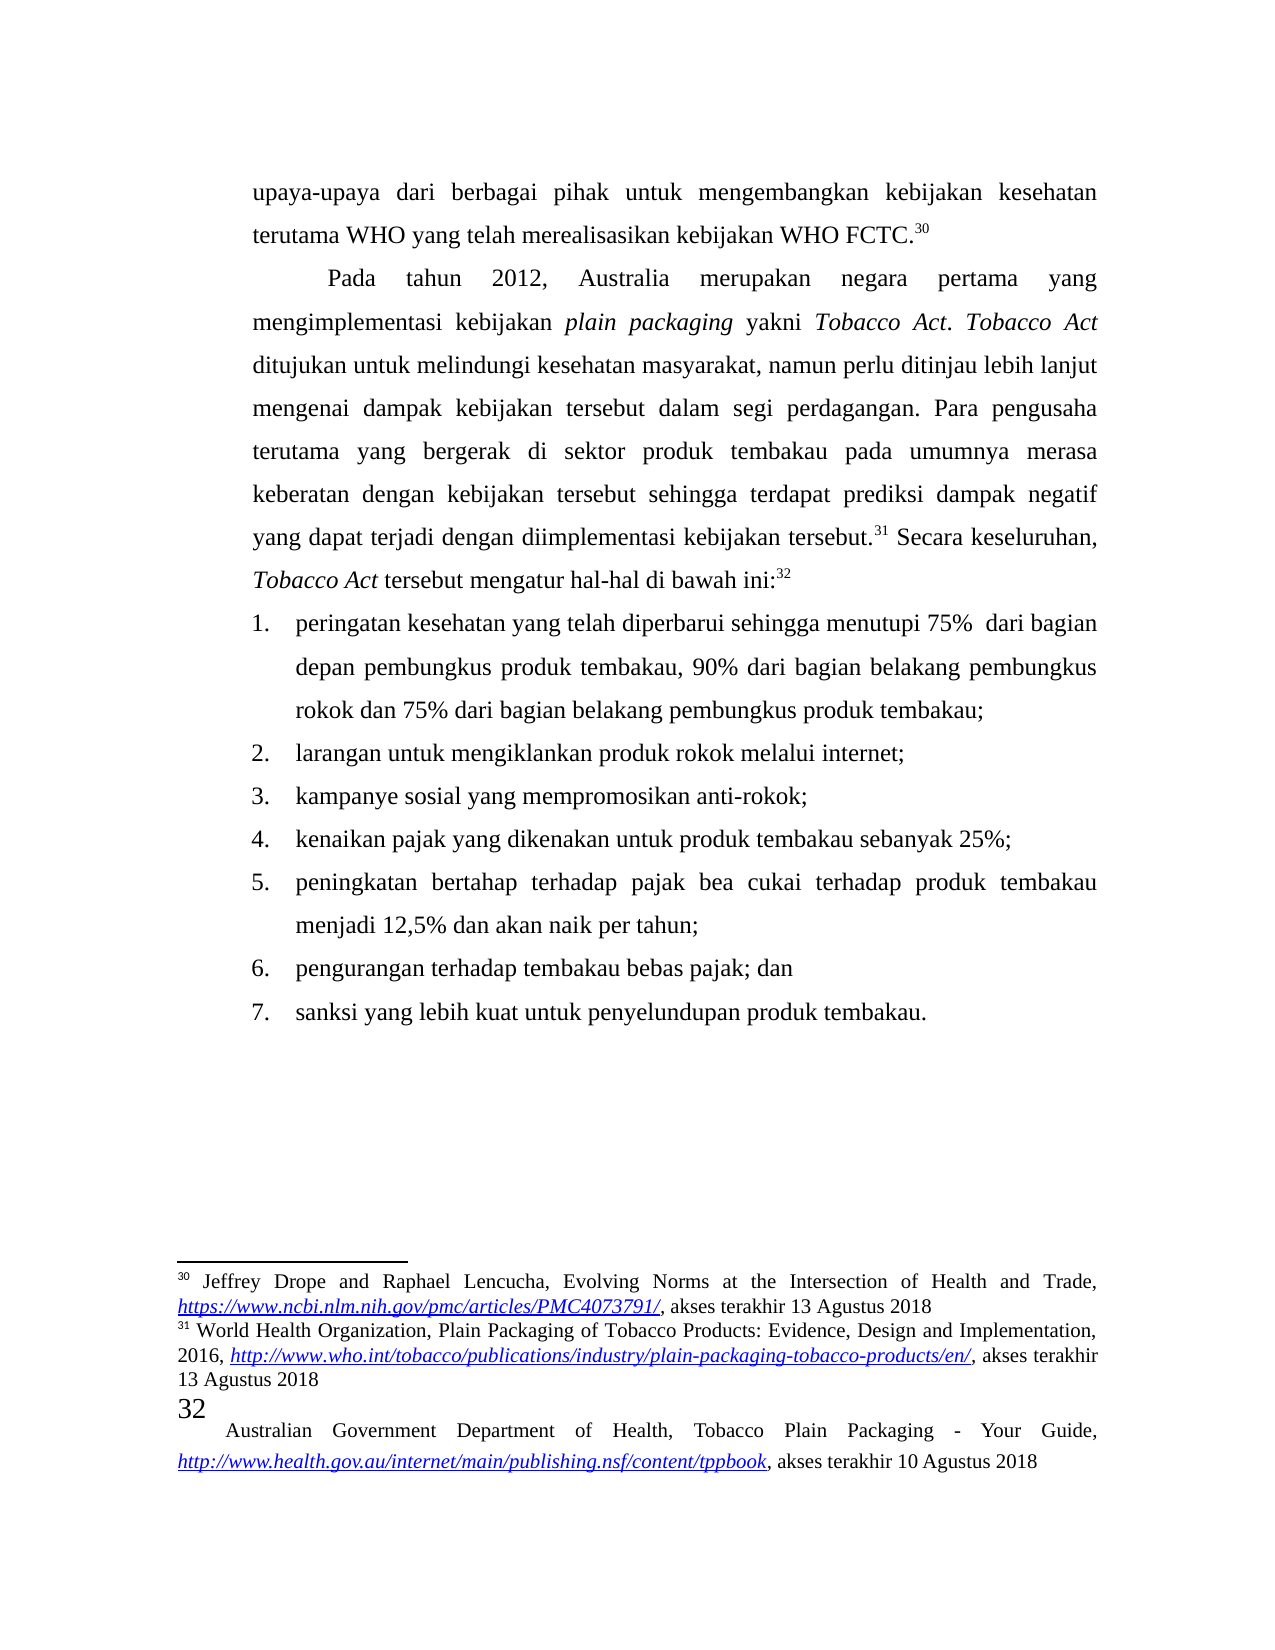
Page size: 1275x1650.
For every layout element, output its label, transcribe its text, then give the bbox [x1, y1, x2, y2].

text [252, 177, 1098, 249]
text 7. sanksi yang lebih kuat untuk penyelundupan produk tembakau. [251, 997, 1098, 1025]
text 2. larangan untuk mengiklankan produk rokok melalui internet; [251, 738, 1098, 767]
text 6. pengurangan terhadap tembakau bebas pajak; dan [251, 953, 1098, 982]
text 3. kampanye sosial yang mempromosikan anti-rokok; [251, 781, 1098, 810]
text 5. peningkatan bertahap terhadap pajak bea cukai terhadap produk tembakau menjadi 12,5% dan akan naik per tahun; [251, 867, 1098, 939]
text Pada tahun 2012, Australia merupakan negara pertama yang mengimplementasi kebijakan plain packaging yakni Tobacco Act. Tobacco Act ditujukan untuk melindungi kesehatan masyarakat, namun perlu ditinjau lebih lanjut mengenai dampak kebijakan tersebut dalam segi perdagangan. Para pengusaha terutama yang bergerak di sektor produk tembakau pada umumnya merasa keberatan dengan kebijakan tersebut sehingga terdapat prediksi dampak negatif yang dapat terjadi dengan diimplementasi kebijakan tersebut. Secara keseluruhan, Tobacco Act tersebut mengatur hal-hal di bawah ini: [252, 263, 1098, 594]
text 4. kenaikan pajak yang dikenakan untuk produk tembakau sebanyak 25%; [251, 824, 1098, 853]
text 1. peringatan kesehatan yang telah diperbarui sehingga menutupi 75% dari bagian depan pembungkus produk tembakau, 90% dari bagian belakang pembungkus rokok dan 75% dari bagian belakang pembungkus produk tembakau; [251, 608, 1098, 723]
